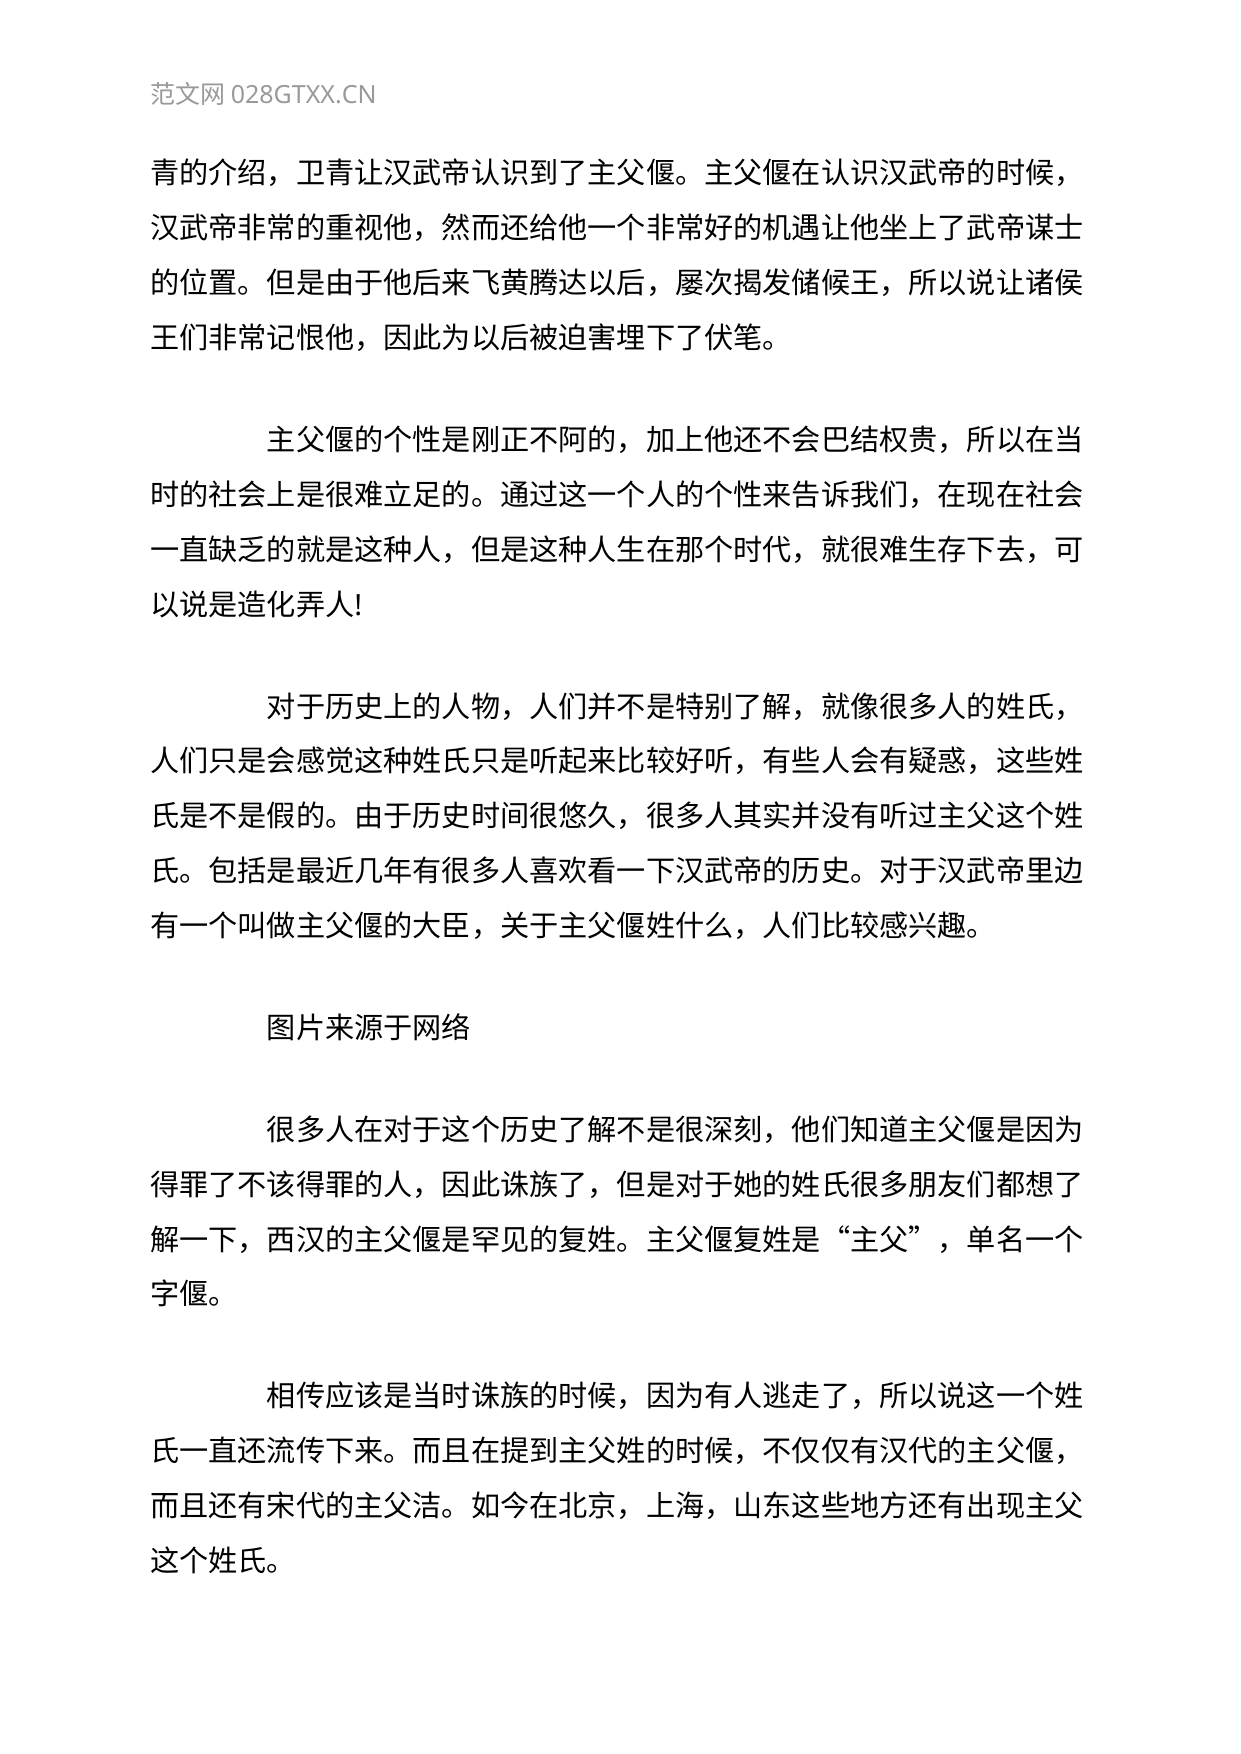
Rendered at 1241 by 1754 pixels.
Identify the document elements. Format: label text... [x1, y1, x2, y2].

text 图片来源于网络 [150, 1004, 1090, 1047]
text 主父偃的个性是刚正不阿的，加上他还不会巴结权贵，所以在当时的社会上是很难立足的。通过这一个人的个性来告诉我们，在现在社会一直缺乏的就是这种人，但是这种人生在那个时代，就很难生存下去，可以说是造化弄人! [150, 416, 1090, 623]
text 相传应该是当时诛族的时候，因为有人逃走了，所以说这一个姓氏一直还流传下来。而且在提到主父姓的时候，不仅仅有汉代的主父偃，而且还有宋代的主父洁。如今在北京，上海，山东这些地方还有出现主父这个姓氏。 [150, 1373, 1090, 1580]
text 对于历史上的人物，人们并不是特别了解，就像很多人的姓氏，人们只是会感觉这种姓氏只是听起来比较好听，有些人会有疑惑，这些姓氏是不是假的。由于历史时间很悠久，很多人其实并没有听过主父这个姓氏。包括是最近几年有很多人喜欢看一下汉武帝的历史。对于汉武帝里边有一个叫做主父偃的大臣，关于主父偃姓什么，人们比较感兴趣。 [150, 683, 1090, 945]
text 很多人在对于这个历史了解不是很深刻，他们知道主父偃是因为得罪了不该得罪的人，因此诛族了，但是对于她的姓氏很多朋友们都想了解一下，西汉的主父偃是罕见的复姓。主父偃复姓是“主父”，单名一个字偃。 [150, 1106, 1090, 1313]
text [150, 150, 1090, 357]
